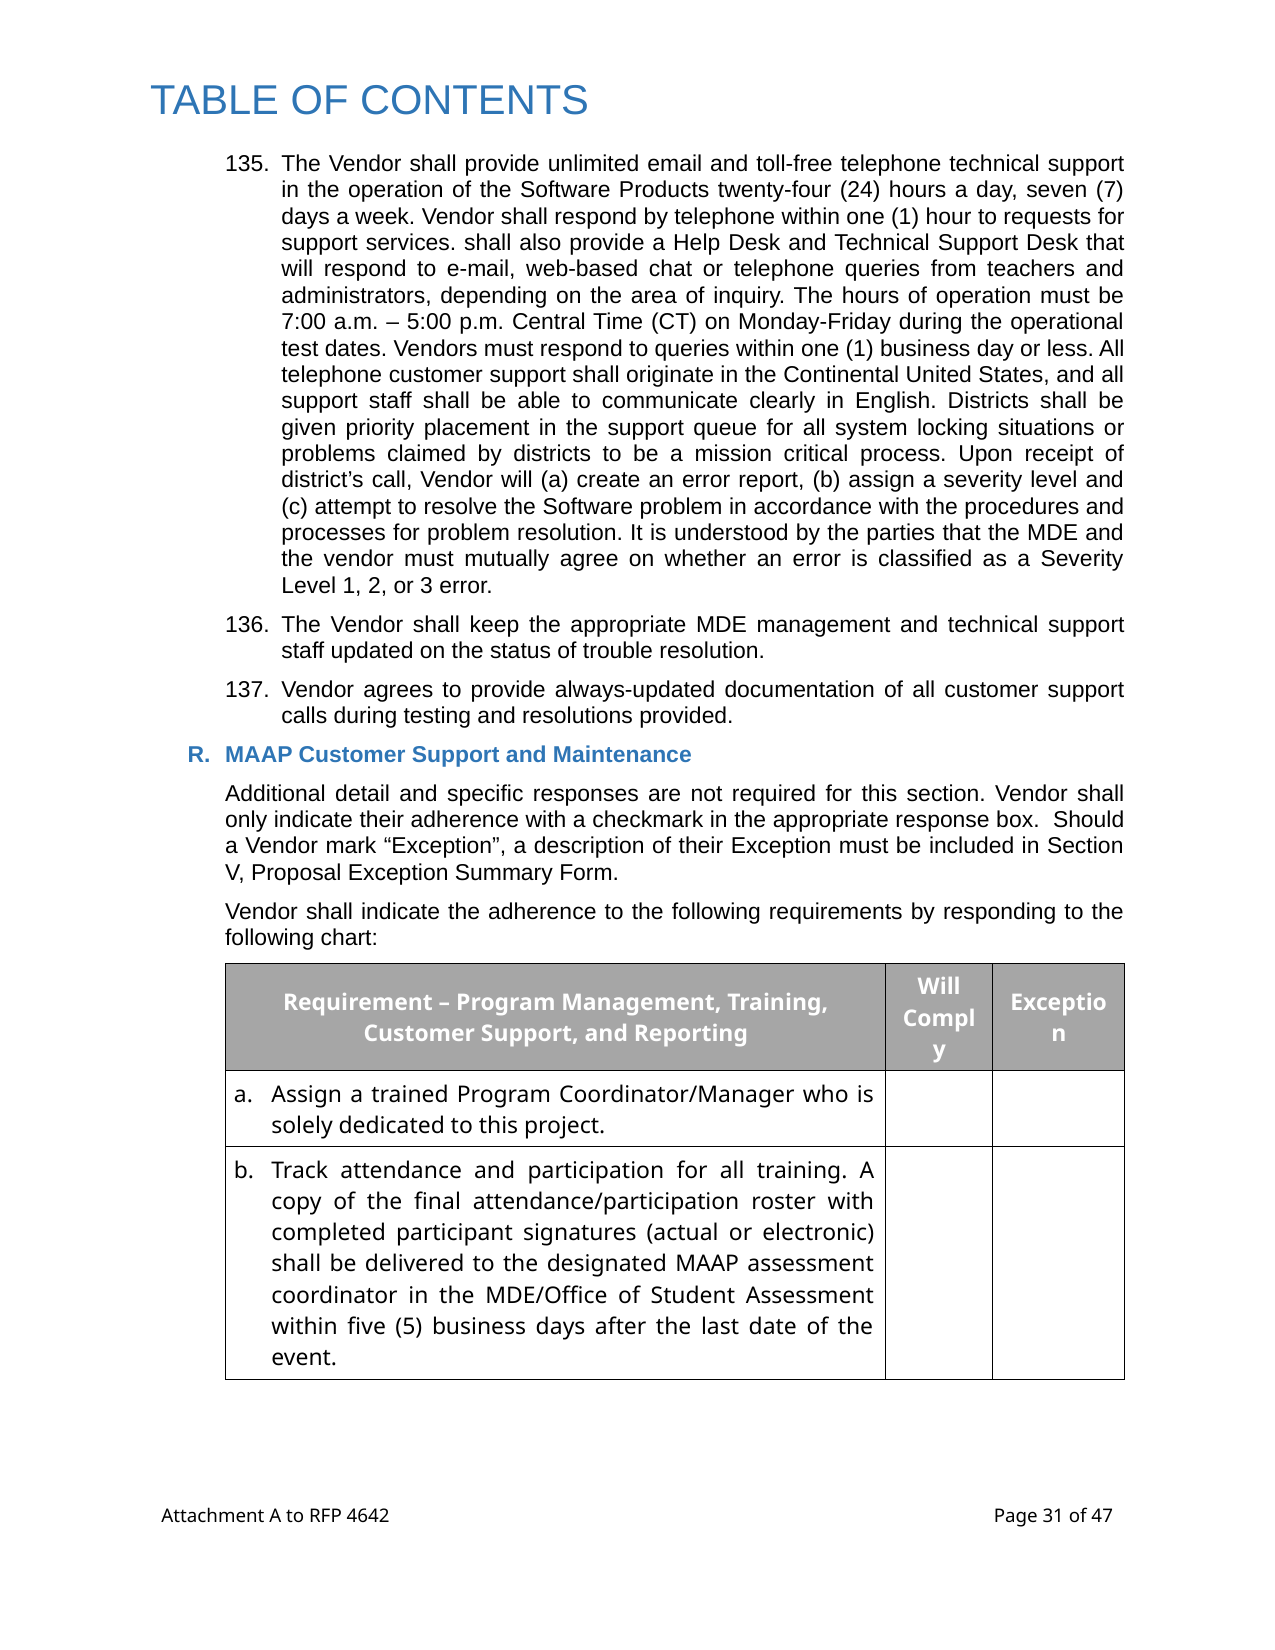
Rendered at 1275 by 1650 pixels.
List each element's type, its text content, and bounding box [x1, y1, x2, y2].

text Additional detail and specific responses are not required for this section. Vendor shall only indicate their adherence with a checkmark in the appropriate response box. Should a Vendor mark “Exception”, a description of their Exception must be included in Section V, Proposal Exception Summary Form. [225, 780, 1125, 885]
list The Vendor shall keep the appropriate MDE management and technical support staff updated on the status of trouble resolution. [225, 611, 1125, 663]
list MAAP Customer Support and Maintenance [187, 741, 1125, 767]
table_cell [993, 1147, 1124, 1378]
list Vendor agrees to provide always-updated documentation of all customer support calls during testing and resolutions provided. [225, 676, 1125, 728]
table_header Exception [993, 964, 1124, 1070]
table_cell Assign a trained Program Coordinator/Manager who is solely dedicated to this project. [226, 1071, 885, 1146]
table_cell Track attendance and participation for all training. A copy of the final attendance/participation roster with completed participant signatures (actual or electronic) shall be delivered to the designated MAAP assessment coordinator in the MDE/Office of Student Assessment within five (5) business days after the last date of the event. [226, 1147, 885, 1378]
table_cell [886, 1147, 992, 1378]
table_header Requirement – Program Management, Training, Customer Support, and Reporting [226, 964, 885, 1070]
text Vendor shall indicate the adherence to the following requirements by responding to the following chart: [225, 898, 1125, 950]
table_cell [993, 1071, 1124, 1146]
table_header Will Comply [886, 964, 992, 1070]
list The Vendor shall provide unlimited email and toll-free telephone technical support in the operation of the Software Products twenty-four (24) hours a day, seven (7) days a week. Vendor shall respond by telephone within one (1) hour to requests for support services. shall also provide a Help Desk and Technical Support Desk that will respond to e-mail, web-based chat or telephone queries from teachers and administrators, depending on the area of inquiry. The hours of operation must be 7:00 a.m. – 5:00 p.m. Central Time (CT) on Monday-Friday during the operational test dates. Vendors must respond to queries within one (1) business day or less. All telephone customer support shall originate in the Continental United States, and all support staff shall be able to communicate clearly in English. Districts shall be given priority placement in the support queue for all system locking situations or problems claimed by districts to be a mission critical process. Upon receipt of district’s call, Vendor will (a) create an error report, (b) assign a severity level and (c) attempt to resolve the Software problem in accordance with the procedures and processes for problem resolution. It is understood by the parties that the MDE and the vendor must mutually agree on whether an error is classified as a Severity Level 1, 2, or 3 error. [225, 150, 1125, 598]
table_cell [886, 1071, 992, 1146]
